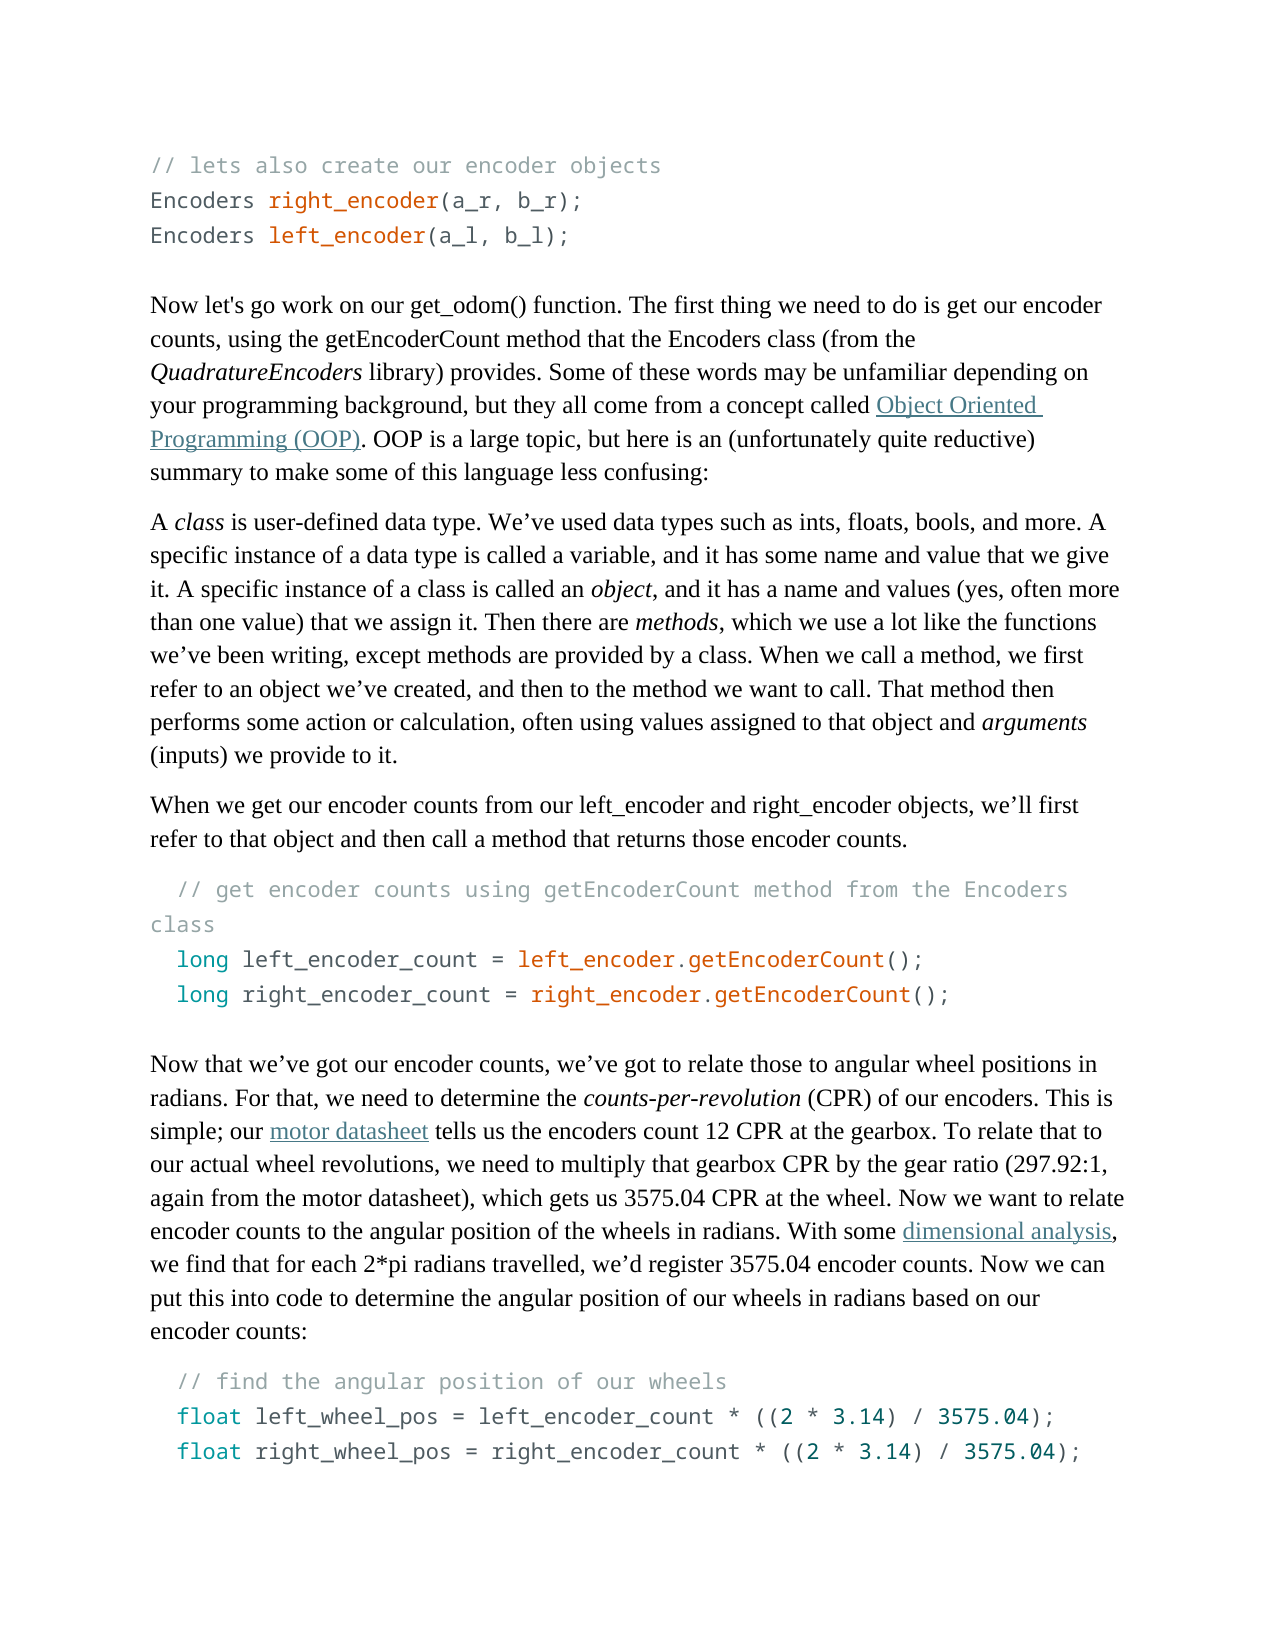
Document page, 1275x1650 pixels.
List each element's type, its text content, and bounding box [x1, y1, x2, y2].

text float right_wheel_pos = right_encoder_count * ((2 * 3.14) / 3575.04); [150, 1436, 1125, 1466]
text // lets also create our encoder objects [150, 150, 1125, 180]
text Encoders right_encoder(a_r, b_r); [150, 185, 1125, 215]
text long right_encoder_count = right_encoder.getEncoderCount(); [150, 979, 1125, 1009]
text float left_wheel_pos = left_encoder_count * ((2 * 3.14) / 3575.04); [150, 1401, 1125, 1431]
text When we get our encoder counts from our left_encoder and right_encoder objects, we’ll first refer to that object and then call a method that returns those encoder counts. [150, 790, 1125, 852]
text long left_encoder_count = left_encoder.getEncoderCount(); [150, 944, 1125, 974]
text // get encoder counts using getEncoderCount method from the Encoders class [150, 874, 1125, 939]
text A class is user-defined data type. We’ve used data types such as ints, floats, bools, and more. A specific instance of a data type is called a variable, and it has some name and value that we give it. A specific instance of a class is called an object, and it has a name and values (yes, often more than one value) that we assign it. Then there are methods, which we use a lot like the functions we’ve been writing, except methods are provided by a class. When we call a method, we first refer to an object we’ve created, and then to the method we want to call. That method then performs some action or calculation, often using values assigned to that object and arguments (inputs) we provide to it. [150, 507, 1125, 769]
text Encoders left_encoder(a_l, b_l); [150, 220, 1125, 250]
text Now that we’ve got our encoder counts, we’ve got to relate those to angular wheel positions in radians. For that, we need to determine the counts-per-revolution (CPR) of our encoders. This is simple; our motor datasheet tells us the encoders count 12 CPR at the gearbox. To relate that to our actual wheel revolutions, we need to multiply that gearbox CPR by the gear ratio (297.92:1, again from the motor datasheet), which gets us 3575.04 CPR at the wheel. Now we want to relate encoder counts to the angular position of the wheels in radians. With some dimensional analysis, we find that for each 2*pi radians travelled, we’d register 3575.04 encoder counts. Now we can put this into code to determine the angular position of our wheels in radians based on our encoder counts: [150, 1049, 1125, 1345]
text // find the angular position of our wheels [150, 1366, 1125, 1396]
text Now let's go work on our get_odom() function. The first thing we need to do is get our encoder counts, using the getEncoderCount method that the Encoders class (from the QuadratureEncoders library) provides. Some of these words may be unfamiliar depending on your programming background, but they all come from a concept called Object Oriented Programming (OOP). OOP is a large topic, but here is an (unfortunately quite reductive) summary to make some of this language less confusing: [150, 290, 1125, 486]
